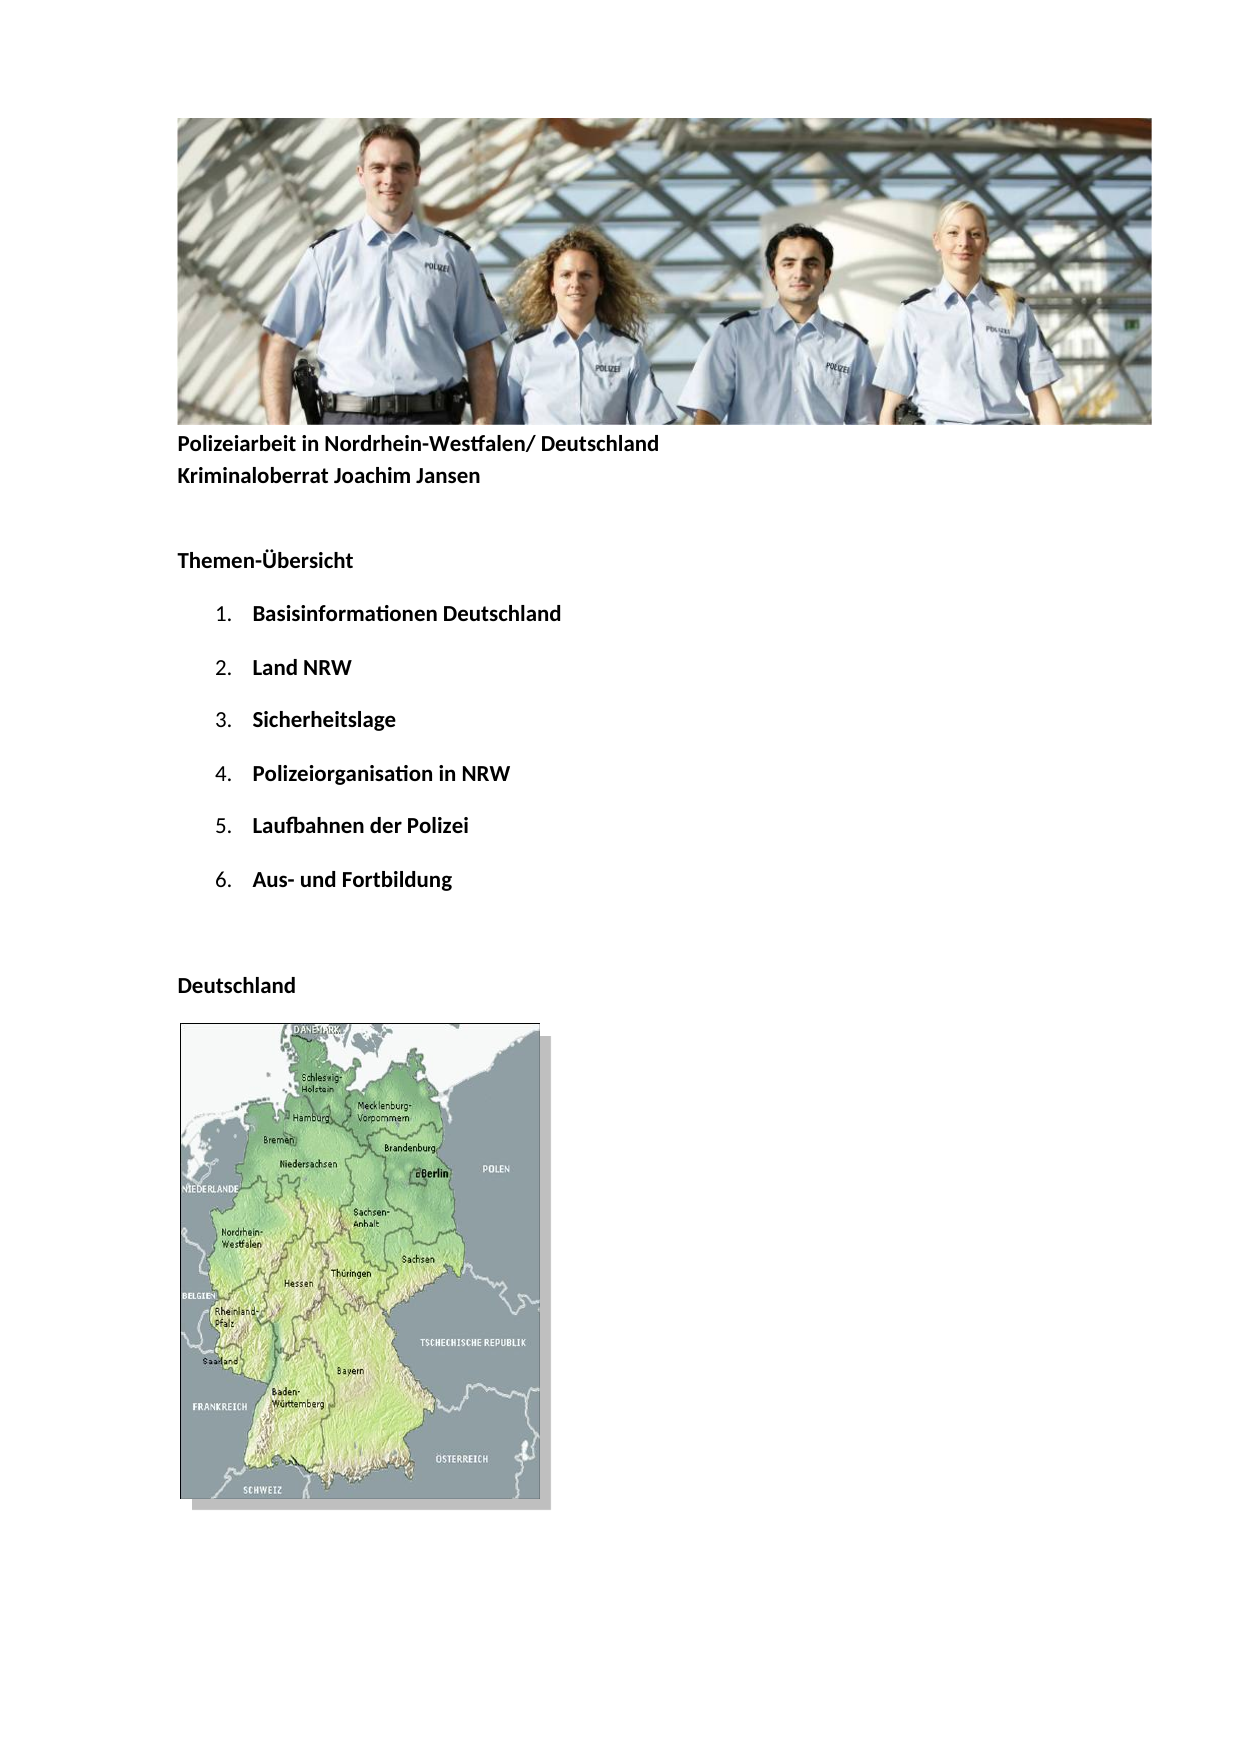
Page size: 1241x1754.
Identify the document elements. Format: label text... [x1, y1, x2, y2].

list Sicherheitslage [215, 706, 1152, 734]
text Kriminaloberrat Joachim Jansen [177, 461, 1152, 489]
list Polizeiorganisation in NRW [215, 759, 1152, 787]
list Aus- und Fortbildung [215, 865, 1152, 893]
list Basisinformationen Deutschland [215, 599, 1152, 628]
text Deutschland [177, 971, 1152, 999]
list Laufbahnen der Polizei [215, 812, 1152, 840]
text Themen-Übersicht [177, 547, 1152, 574]
list Land NRW [215, 653, 1152, 681]
picture [180, 1023, 540, 1499]
picture [177, 118, 1152, 425]
text Polizeiarbeit in Nordrhein-Westfalen/ Deutschland [177, 425, 1152, 457]
